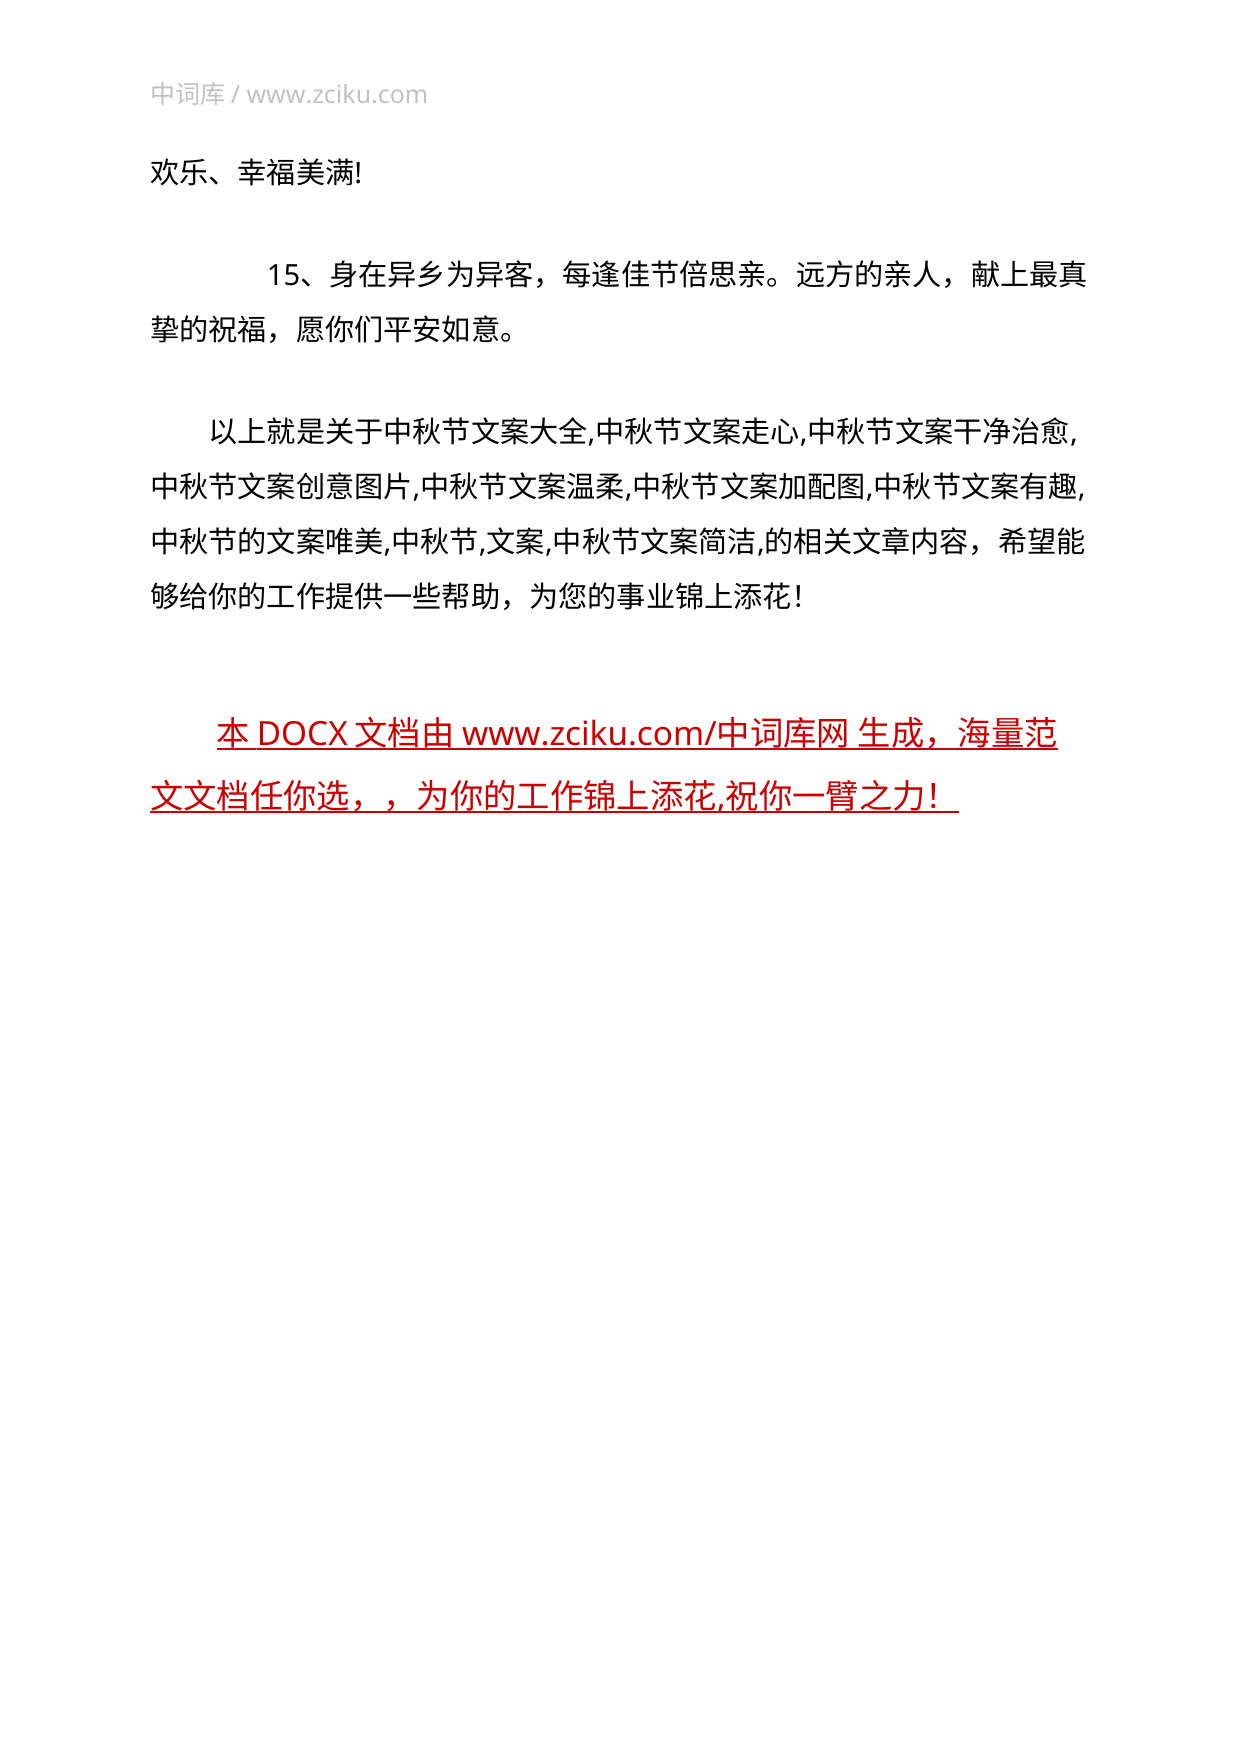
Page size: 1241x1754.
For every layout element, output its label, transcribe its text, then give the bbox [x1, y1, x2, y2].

text 15、身在异乡为异客，每逢佳节倍思亲。远方的亲人，献上最真挚的祝福，愿你们平安如意。 [150, 252, 1090, 349]
text 本DOCX文档由 www.zciku.com/中词库网 生成，海量范文文档任你选，，为你的工作锦上添花,祝你一臂之力！ [150, 707, 1090, 818]
text 以上就是关于中秋节文案大全,中秋节文案走心,中秋节文案干净治愈,中秋节文案创意图片,中秋节文案温柔,中秋节文案加配图,中秋节文案有趣,中秋节的文案唯美,中秋节,文案,中秋节文案简洁,的相关文章内容，希望能够给你的工作提供一些帮助，为您的事业锦上添花！ [150, 409, 1090, 616]
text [150, 150, 1090, 192]
